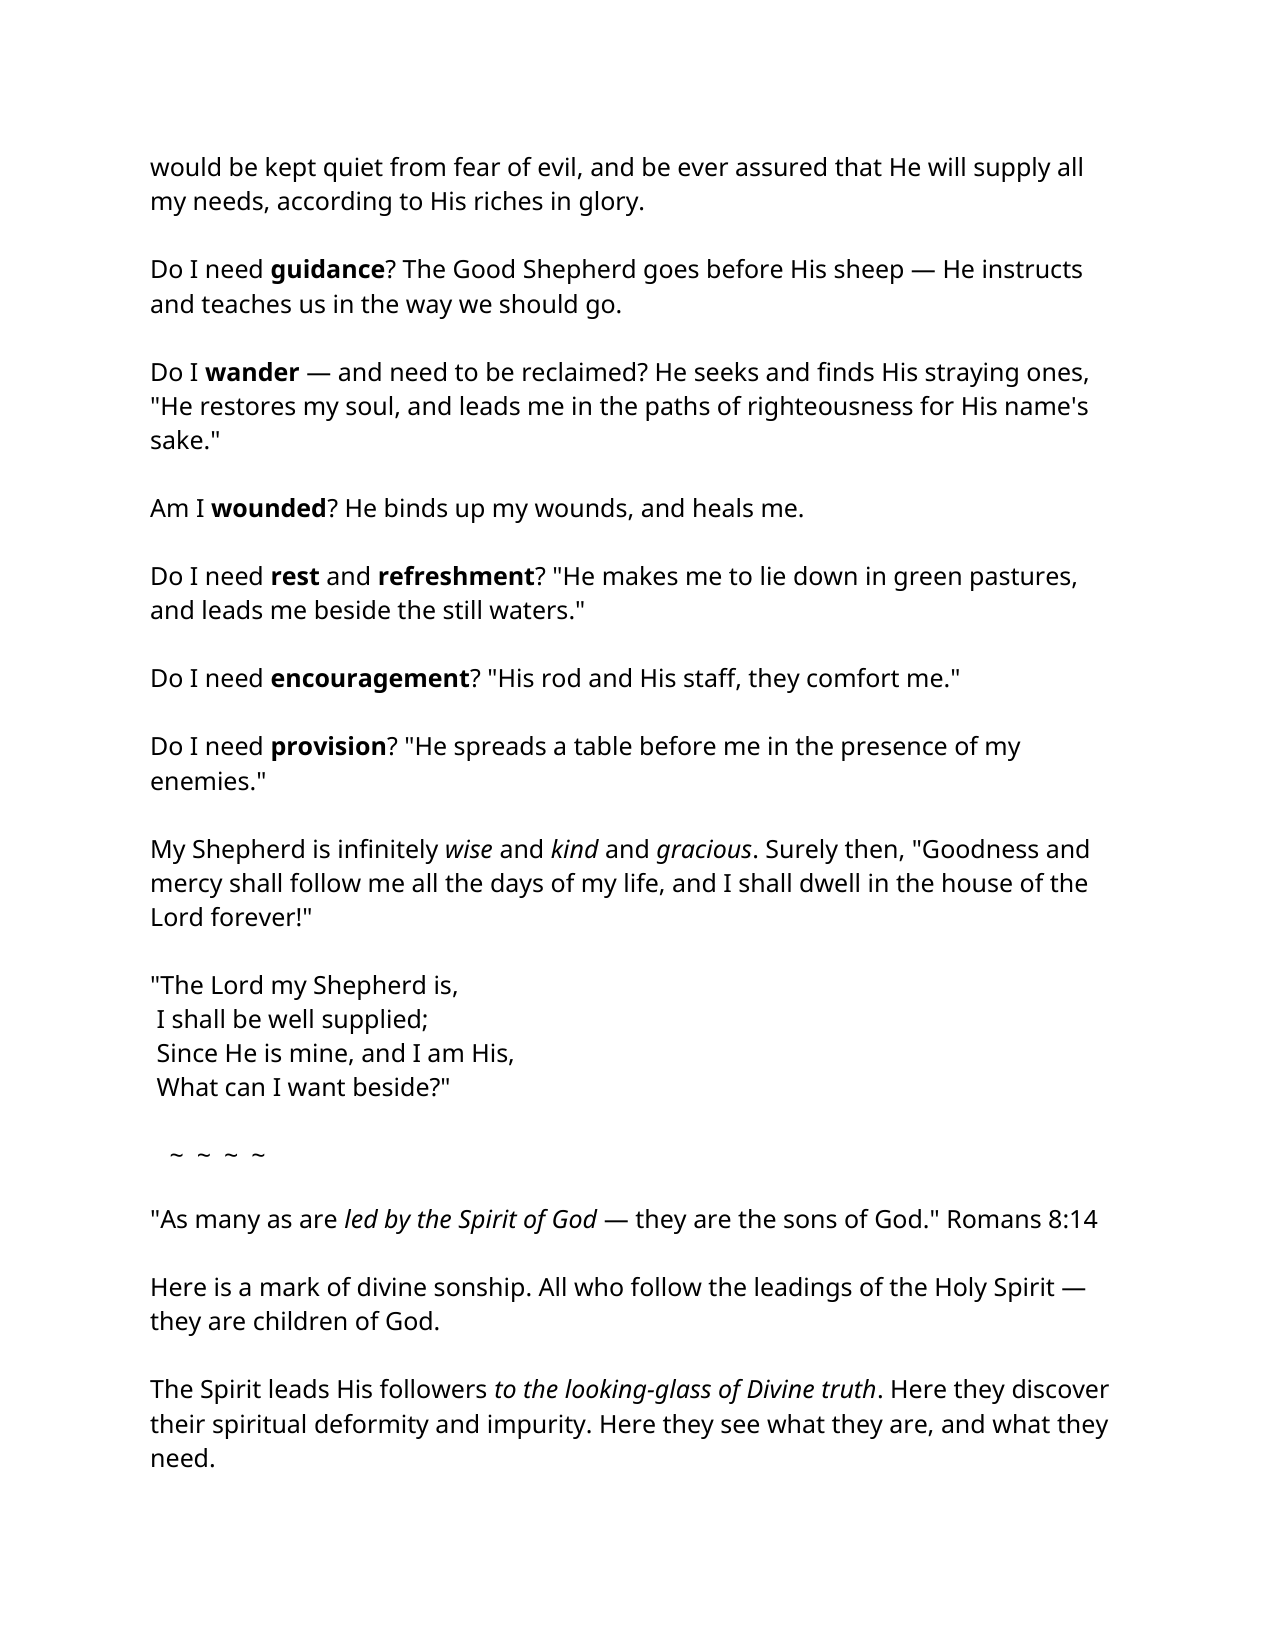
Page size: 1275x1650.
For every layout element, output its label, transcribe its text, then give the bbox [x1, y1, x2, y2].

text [150, 1172, 1125, 1474]
text ~ ~ ~ ~ [150, 1138, 1125, 1172]
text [150, 150, 1125, 1138]
